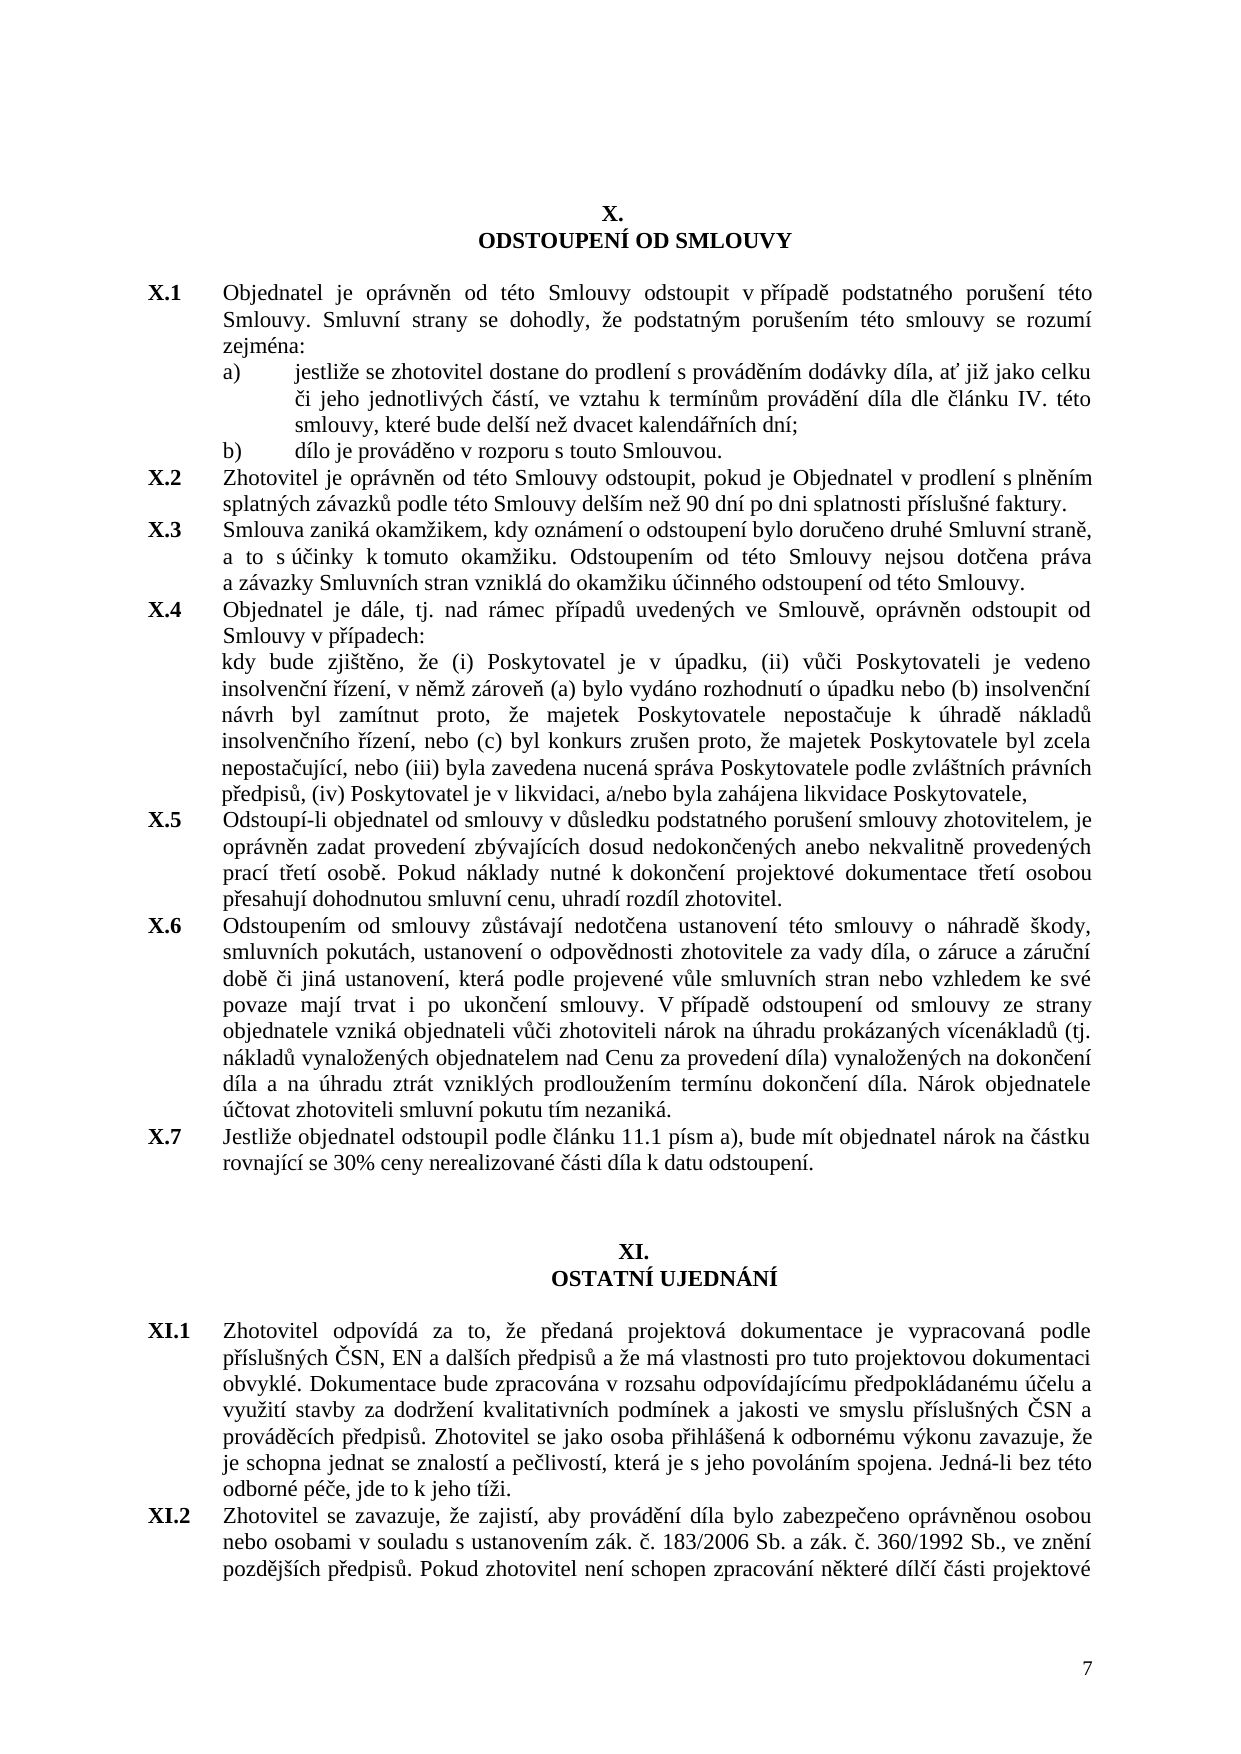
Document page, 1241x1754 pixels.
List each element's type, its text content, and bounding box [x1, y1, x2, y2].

list Objednatel je oprávněn od této Smlouvy odstoupit v případě podstatného porušení této Smlouvy. Smluvní strany se dohodly, že podstatným porušením této smlouvy se rozumí zejména: [148, 279, 1093, 358]
list OSTATNÍ UJEDNÁNÍ [236, 1238, 1093, 1291]
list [148, 1502, 1093, 1581]
list Jestliže objednatel odstoupil podle článku 11.1 písm a), bude mít objednatel nárok na částku rovnající se 30% ceny nerealizované části díla k datu odstoupení. [148, 1123, 1093, 1175]
list Objednatel je dále, tj. nad rámec případů uvedených ve Smlouvě, oprávněn odstoupit od Smlouvy v případech: [148, 596, 1093, 648]
list Smlouva zaniká okamžikem, kdy oznámení o odstoupení bylo doručeno druhé Smluvní straně, a to s účinky k tomuto okamžiku. Odstoupením od této Smlouvy nejsou dotčena práva a závazky Smluvních stran vzniklá do okamžiku účinného odstoupení od této Smlouvy. [148, 517, 1093, 596]
list Odstoupí-li objednatel od smlouvy v důsledku podstatného porušení smlouvy zhotovitelem, je oprávněn zadat provedení zbývajících dosud nedokončených anebo nekvalitně provedených prací třetí osobě. Pokud náklady nutné k dokončení projektové dokumentace třetí osobou přesahují dohodnutou smluvní cenu, uhradí rozdíl zhotovitel. [148, 806, 1093, 912]
text ODSTOUPENÍ OD SMLOUVY [178, 227, 1093, 253]
list kdy bude zjištěno, že (i) Poskytovatel je v úpadku, (ii) vůči Poskytovateli je vedeno insolvenční řízení, v němž zároveň (a) bylo vydáno rozhodnutí o úpadku nebo (b) insolvenční návrh byl zamítnut proto, že majetek Poskytovatele nepostačuje k úhradě nákladů insolvenčního řízení, nebo (c) byl konkurs zrušen proto, že majetek Poskytovatele byl zcela nepostačující, nebo (iii) byla zavedena nucená správa Poskytovatele podle zvláštních právních předpisů, (iv) Poskytovatel je v likvidaci, a/nebo byla zahájena likvidace Poskytovatele, [221, 648, 1093, 806]
list jestliže se zhotovitel dostane do prodlení s prováděním dodávky díla, ať již jako celku či jeho jednotlivých částí, ve vztahu k termínům provádění díla dle článku IV. této smlouvy, které bude delší než dvacet kalendářních dní; [223, 358, 1093, 437]
list Zhotovitel je oprávněn od této Smlouvy odstoupit, pokud je Objednatel v prodlení s plněním splatných závazků podle této Smlouvy delším než 90 dní po dni splatnosti příslušné faktury. [148, 464, 1093, 517]
list Odstoupením od smlouvy zůstávají nedotčena ustanovení této smlouvy o náhradě škody, smluvních pokutách, ustanovení o odpovědnosti zhotovitele za vady díla, o záruce a záruční době či jiná ustanovení, která podle projevené vůle smluvních stran nebo vzhledem ke své povaze mají trvat i po ukončení smlouvy. V případě odstoupení od smlouvy ze strany objednatele vzniká objednateli vůči zhotoviteli nárok na úhradu prokázaných vícenákladů (tj. nákladů vynaložených objednatelem nad Cenu za provedení díla) vynaložených na dokončení díla a na úhradu ztrát vzniklých prodloužením termínu dokončení díla. Nárok objednatele účtovat zhotoviteli smluvní pokutu tím nezaniká. [148, 912, 1093, 1123]
list Zhotovitel odpovídá za to, že předaná projektová dokumentace je vypracovaná podle příslušných ČSN, EN a dalších předpisů a že má vlastnosti pro tuto projektovou dokumentaci obvyklé. Dokumentace bude zpracována v rozsahu odpovídajícímu předpokládanému účelu a využití stavby za dodržení kvalitativních podmínek a jakosti ve smyslu příslušných ČSN a prováděcích předpisů. Zhotovitel se jako osoba přihlášená k odbornému výkonu zavazuje, že je schopna jednat se znalostí a pečlivostí, která je s jeho povoláním spojena. Jedná-li bez této odborné péče, jde to k jeho tíži. [148, 1317, 1093, 1502]
list dílo je prováděno v rozporu s touto Smlouvou. [223, 437, 1093, 464]
